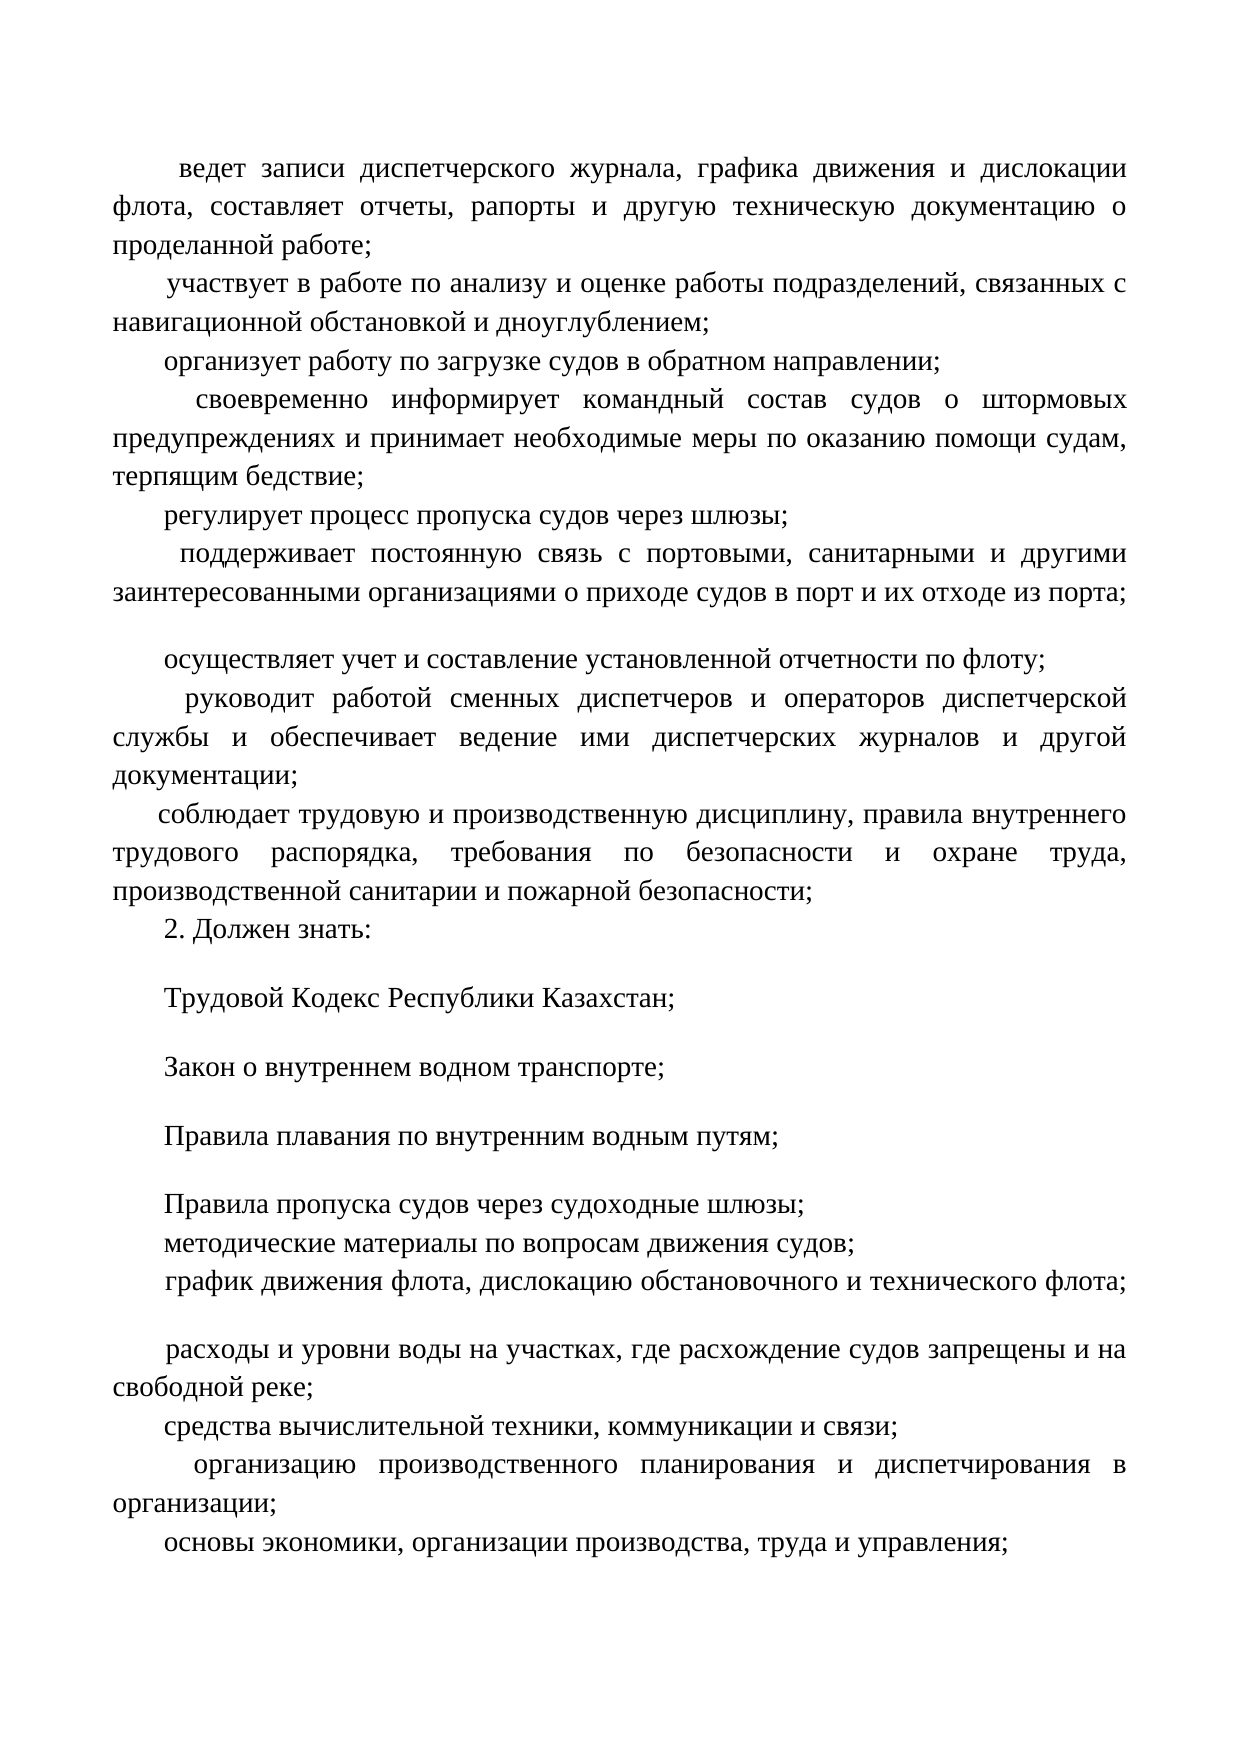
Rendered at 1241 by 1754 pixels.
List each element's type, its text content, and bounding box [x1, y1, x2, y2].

text регулирует процесс пропуска судов через шлюзы; [112, 497, 1128, 530]
text расходы и уровни воды на участках, где расхождение судов запрещены и на свободной реке; [112, 1331, 1128, 1403]
text организацию производственного планирования и диспетчирования в организации; [112, 1447, 1128, 1519]
text Правила пропуска судов через судоходные шлюзы; [112, 1186, 1128, 1220]
text осуществляет учет и составление установленной отчетности по флоту; [112, 642, 1128, 675]
text участвует в работе по анализу и оценке работы подразделений, связанных с навигационной обстановкой и дноуглублением; [112, 266, 1128, 338]
text руководит работой сменных диспетчеров и операторов диспетчерской службы и обеспечивает ведение ими диспетчерских журналов и другой документации; [112, 680, 1128, 791]
text организует работу по загрузке судов в обратном направлении; [112, 343, 1128, 376]
text поддерживает постоянную связь с портовыми, санитарными и другими заинтересованными организациями о приходе судов в порт и их отходе из порта; [112, 535, 1128, 638]
text 2. Должен знать: [112, 911, 1128, 945]
text основы экономики, организации производства, труда и управления; [112, 1524, 1128, 1557]
text график движения флота, дислокацию обстановочного и технического флота; [112, 1263, 1128, 1327]
text соблюдает трудовую и производственную дисциплину, правила внутреннего трудового распорядка, требования по безопасности и охране труда, производственной санитарии и пожарной безопасности; [112, 796, 1128, 906]
text своевременно информирует командный состав судов о штормовых предупреждениях и принимает необходимые меры по оказанию помощи судам, терпящим бедствие; [112, 381, 1128, 492]
text ведет записи диспетчерского журнала, графика движения и дислокации флота, составляет отчеты, рапорты и другую техническую документацию о проделанной работе; [112, 150, 1128, 261]
text средства вычислительной техники, коммуникации и связи; [112, 1408, 1128, 1442]
text Трудовой Кодекс Республики Казахстан; [112, 980, 1128, 1014]
text методические материалы по вопросам движения судов; [112, 1225, 1128, 1258]
text Правила плавания по внутренним водным путям; [112, 1118, 1128, 1151]
text Закон о внутреннем водном транспорте; [112, 1049, 1128, 1082]
